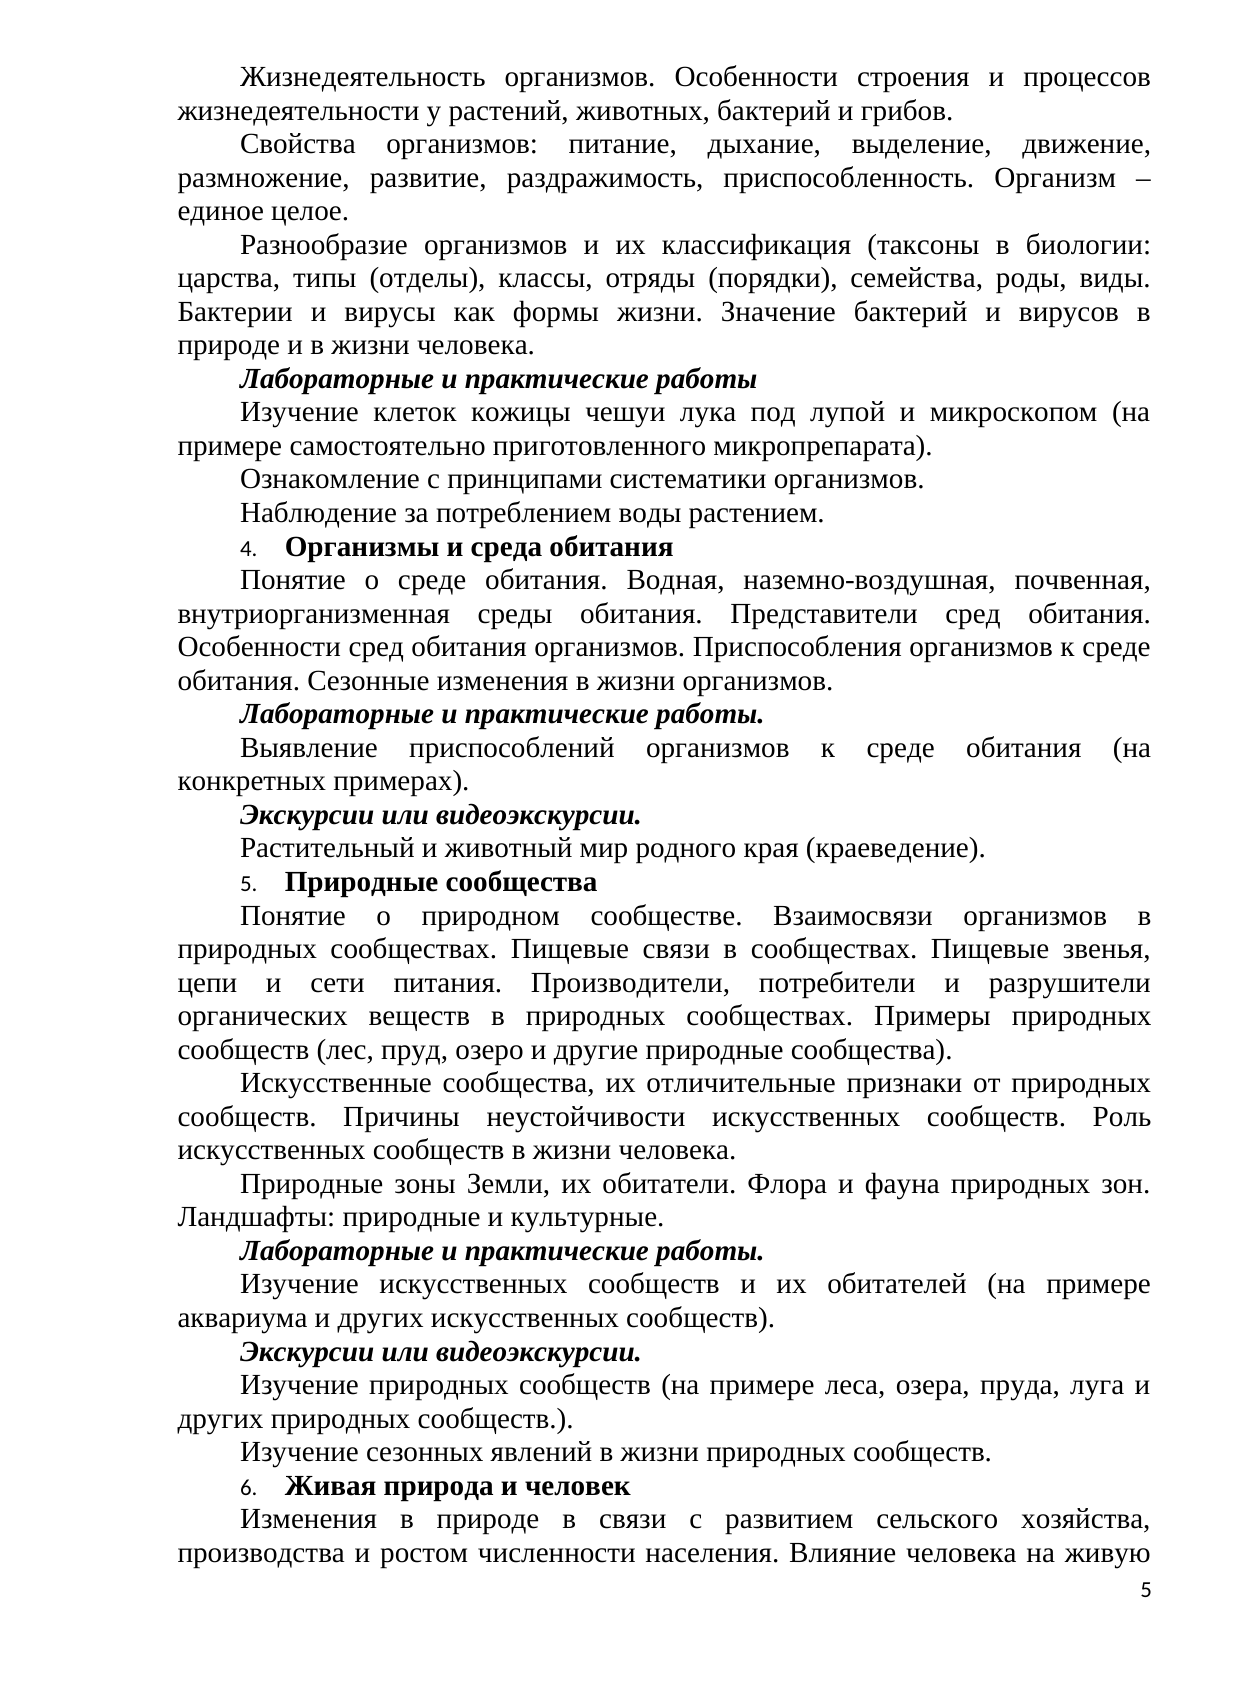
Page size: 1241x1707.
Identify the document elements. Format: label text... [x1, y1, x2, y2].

text Изучение клеток кожицы чешуи лука под лупой и микроскопом (на примере самостоятельно приготовленного микропрепарата). [177, 394, 1152, 462]
text Природные зоны Земли, их обитатели. Флора и фауна природных зон. Ландшафты: природные и культурные. [177, 1166, 1152, 1233]
text Растительный и животный мир родного края (краеведение). [177, 831, 1152, 864]
text Разнообразие организмов и их классификация (таксоны в биологии: царства, типы (отделы), классы, отряды (порядки), семейства, роды, виды. Бактерии и вирусы как формы жизни. Значение бактерий и вирусов в природе и в жизни человека. [177, 227, 1152, 361]
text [177, 1501, 1152, 1568]
text Лабораторные и практические работы. [177, 1233, 1152, 1267]
text Изучение природных сообществ (на примере леса, озера, пруда, луга и других природных сообществ.). [177, 1367, 1152, 1434]
text Выявление приспособлений организмов к среде обитания (на конкретных примерах). [177, 730, 1152, 797]
text Свойства организмов: питание, дыхание, выделение, движение, размножение, развитие, раздражимость, приспособленность. Организм – единое целое. [177, 126, 1152, 227]
text Жизнедеятельность организмов. Особенности строения и процессов жизнедеятельности у растений, животных, бактерий и грибов. [177, 59, 1152, 126]
text Экскурсии или видеоэкскурсии. [177, 1334, 1152, 1367]
text Понятие о природном сообществе. Взаимосвязи организмов в природных сообществах. Пищевые связи в сообществах. Пищевые звенья, цепи и сети питания. Производители, потребители и разрушители органических веществ в природных сообществах. Примеры природных сообществ (лес, пруд, озеро и другие природные сообщества). [177, 898, 1152, 1065]
text Ознакомление с принципами систематики организмов. [177, 462, 1152, 495]
text Изучение сезонных явлений в жизни природных сообществ. [177, 1434, 1152, 1468]
text Экскурсии или видеоэкскурсии. [177, 797, 1152, 831]
list Живая природа и человек [240, 1468, 1152, 1501]
text Наблюдение за потреблением воды растением. [177, 495, 1152, 529]
text Лабораторные и практические работы [177, 361, 1152, 394]
text Лабораторные и практические работы. [177, 696, 1152, 730]
text Изучение искусственных сообществ и их обитателей (на примере аквариума и других искусственных сообществ). [177, 1267, 1152, 1334]
text Понятие о среде обитания. Водная, наземно-воздушная, почвенная, внутриорганизменная среды обитания. Представители сред обитания. Особенности сред обитания организмов. Приспособления организмов к среде обитания. Сезонные изменения в жизни организмов. [177, 562, 1152, 696]
text Искусственные сообщества, их отличительные признаки от природных сообществ. Причины неустойчивости искусственных сообществ. Роль искусственных сообществ в жизни человека. [177, 1065, 1152, 1166]
list Организмы и среда обитания [240, 529, 1152, 562]
list Природные сообщества [240, 864, 1152, 898]
